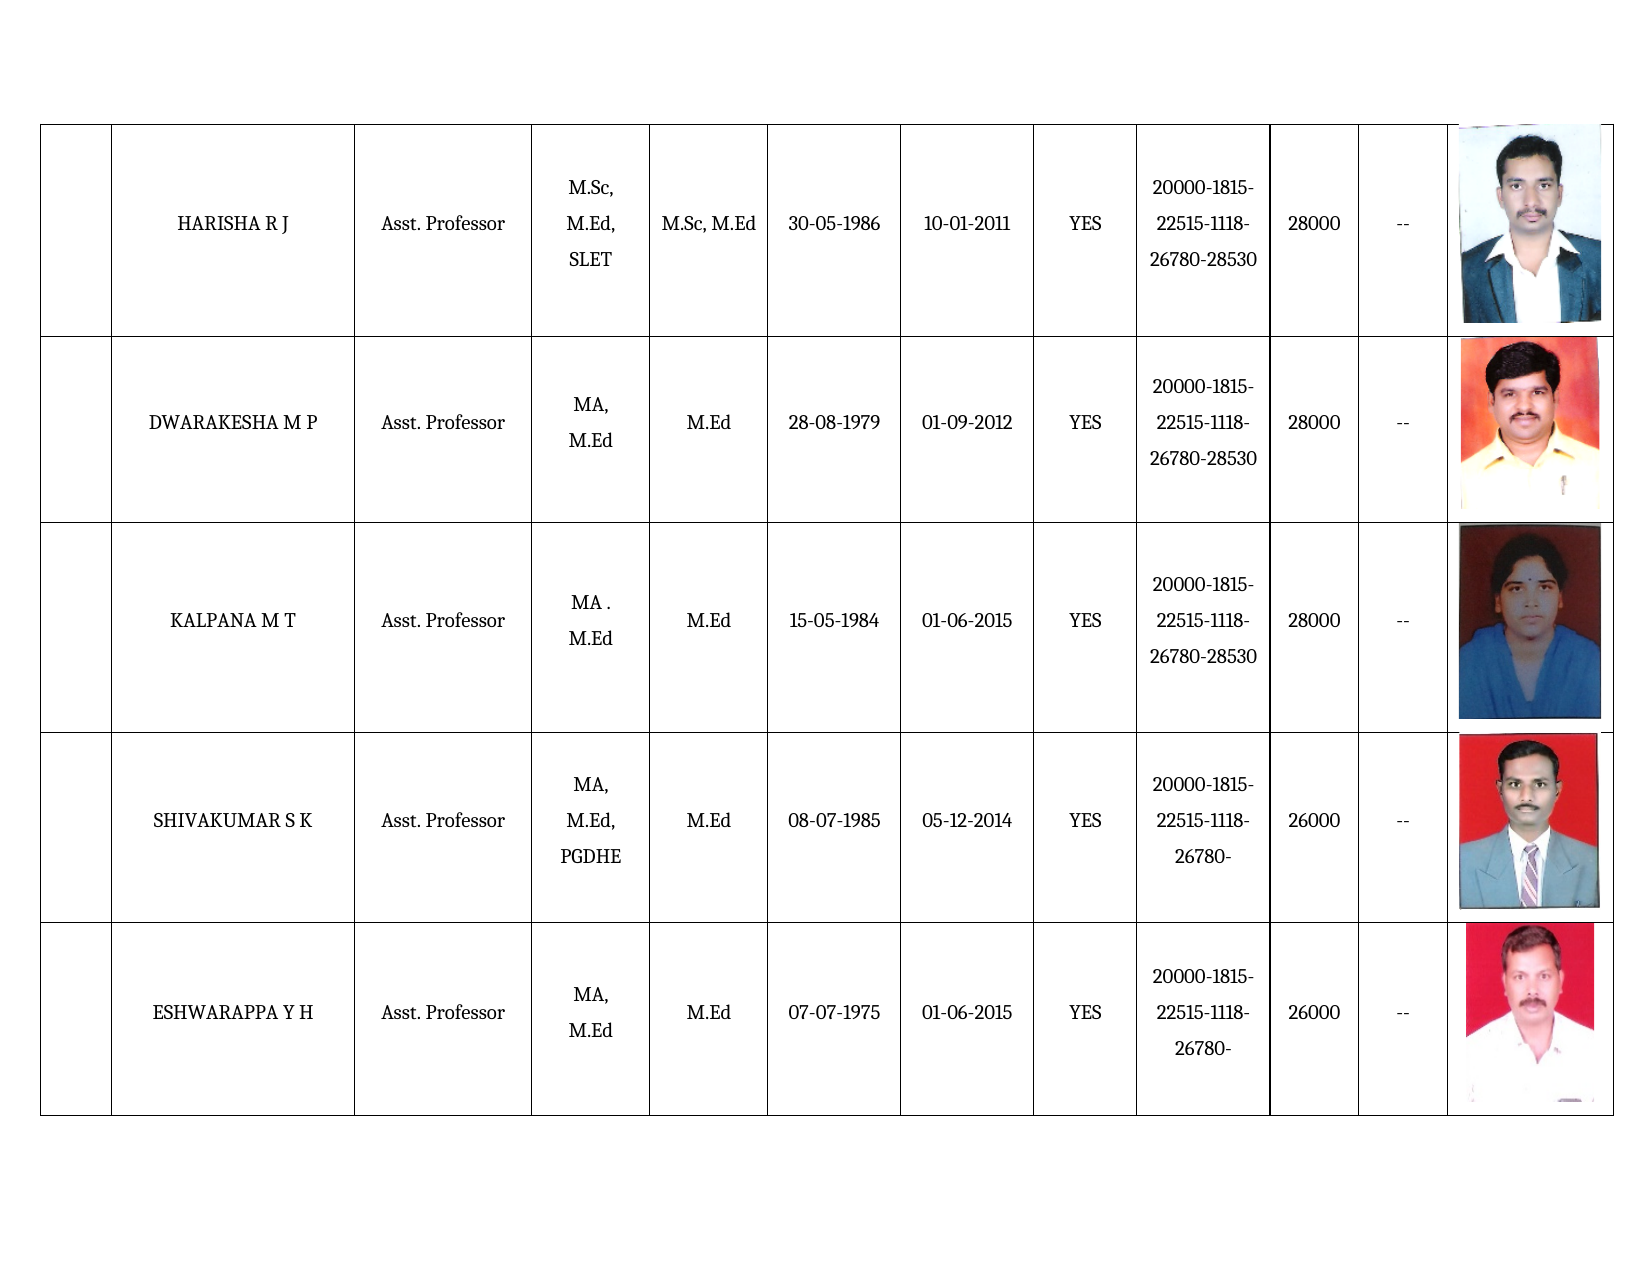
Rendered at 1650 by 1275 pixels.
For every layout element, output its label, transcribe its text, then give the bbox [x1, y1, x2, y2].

table_cell [1448, 125, 1613, 336]
table_cell 07-07-1975 [768, 923, 900, 1115]
picture [1466, 923, 1595, 1102]
table_cell MA, M.Ed, PGDHE [532, 733, 649, 922]
table_cell Asst. Professor [355, 125, 531, 336]
table_cell 20000-1815-22515-1118-26780-28530 [1137, 523, 1269, 732]
table_cell M.Ed [650, 923, 767, 1115]
table_cell 20000-1815-22515-1118-26780- [1137, 733, 1269, 922]
table_cell -- [1359, 523, 1447, 732]
table_cell HARISHA R J [112, 125, 354, 336]
table_cell [1448, 523, 1613, 732]
table_cell [41, 125, 111, 336]
table_cell -- [1359, 923, 1447, 1115]
table_cell SHIVAKUMAR S K [112, 733, 354, 922]
table_cell 01-06-2015 [901, 923, 1033, 1115]
picture [1458, 523, 1602, 719]
table_cell MA, M.Ed [532, 337, 649, 522]
table_cell M.Ed [650, 523, 767, 732]
table_cell 28000 [1271, 337, 1358, 522]
table_cell [41, 337, 111, 522]
table_cell Asst. Professor [355, 923, 531, 1115]
table_cell 01-06-2015 [901, 523, 1033, 732]
table_cell MA . M.Ed [532, 523, 649, 732]
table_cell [1137, 125, 1269, 336]
table_cell M.Ed [650, 337, 767, 522]
table_cell YES [1034, 125, 1136, 336]
table_cell -- [1359, 733, 1447, 922]
picture [1459, 732, 1601, 910]
table_cell KALPANA M T [112, 523, 354, 732]
picture [1458, 124, 1602, 323]
table_cell 05-12-2014 [901, 733, 1033, 922]
table_cell 15-05-1984 [768, 523, 900, 732]
table_cell Asst. Professor [355, 337, 531, 522]
table_cell YES [1034, 523, 1136, 732]
table_cell MA, M.Ed [532, 923, 649, 1115]
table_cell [1137, 923, 1269, 1115]
table_cell 26000 [1271, 733, 1358, 922]
table_cell [1448, 337, 1613, 522]
table_cell 30-05-1986 [768, 125, 900, 336]
table_cell M.Sc, M.Ed [650, 125, 767, 336]
table_cell M.Sc, M.Ed, SLET [532, 125, 649, 336]
table_cell YES [1034, 923, 1136, 1115]
table_cell M.Ed [650, 733, 767, 922]
table_cell [41, 523, 111, 732]
table_cell 01-09-2012 [901, 337, 1033, 522]
table_cell 20000-1815-22515-1118-26780-28530 [1137, 337, 1269, 522]
table_cell 26000 [1271, 923, 1358, 1115]
table_cell 10-01-2011 [901, 125, 1033, 336]
table_cell 28000 [1271, 523, 1358, 732]
table_cell ESHWARAPPA Y H [112, 923, 354, 1115]
table_cell DWARAKESHA M P [112, 337, 354, 522]
table_cell -- [1359, 337, 1447, 522]
picture [1460, 337, 1600, 509]
table_cell Asst. Professor [355, 523, 531, 732]
table_cell 08-07-1985 [768, 733, 900, 922]
table_cell 28-08-1979 [768, 337, 900, 522]
table_cell 28000 [1271, 125, 1358, 336]
table_cell YES [1034, 337, 1136, 522]
table_cell YES [1034, 733, 1136, 922]
table_cell [1448, 733, 1613, 922]
table_cell Asst. Professor [355, 733, 531, 922]
table_cell [1448, 923, 1613, 1115]
table_cell [41, 923, 111, 1115]
table_cell [41, 733, 111, 922]
table_cell -- [1359, 125, 1447, 336]
